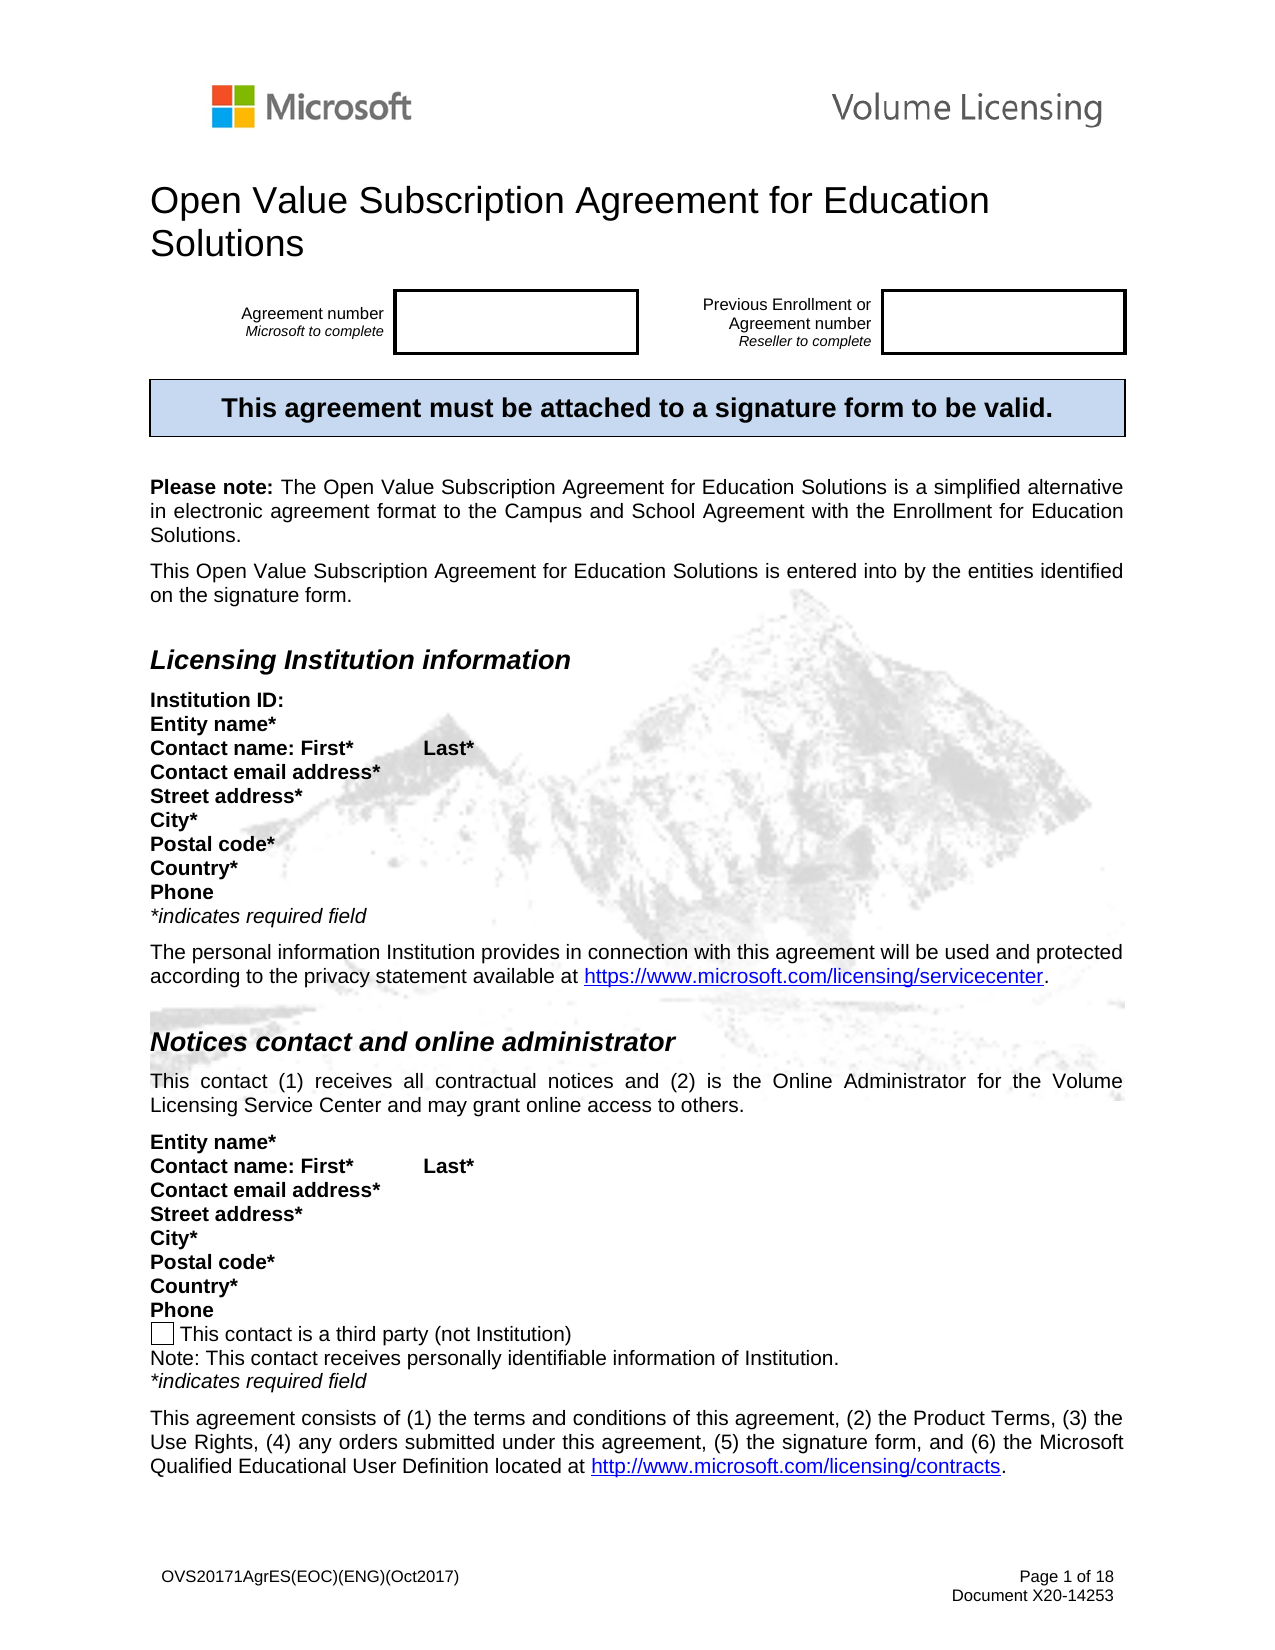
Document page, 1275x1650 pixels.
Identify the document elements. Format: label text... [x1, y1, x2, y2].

text Postal code* [150, 832, 1125, 856]
text This agreement consists of (1) the terms and conditions of this agreement, (2) the Product Terms, (3) the Use Rights, (4) any orders submitted under this agreement, (5) the signature form, and (6) the Microsoft Qualified Educational User Definition located at http://www.microsoft.com/licensing/contracts. [150, 1406, 1125, 1478]
text City* [150, 1226, 1125, 1249]
text Postal code* [150, 1249, 1125, 1273]
text Street address* [150, 784, 1125, 808]
text *indicates required field [150, 904, 1125, 928]
text Country* [150, 1273, 1125, 1297]
text Contact email address* [150, 760, 1125, 784]
text Street address* [150, 1202, 1125, 1226]
text *indicates required field [150, 1369, 1125, 1393]
text Country* [150, 856, 1125, 880]
table_header Agreement number Microsoft to complete [150, 289, 393, 352]
text Licensing Institution information [150, 644, 1125, 676]
table_header [884, 292, 1123, 352]
table_header Previous Enrollment or Agreement number Reseller to complete [639, 289, 881, 352]
text Notices contact and online administrator [150, 1026, 1125, 1057]
text Phone [150, 880, 1125, 904]
text This contact (1) receives all contractual notices and (2) is the Online Administrator for the Volume Licensing Service Center and may grant online access to others. [150, 1069, 1125, 1117]
text Please note: The Open Value Subscription Agreement for Education Solutions is a simplified alternative in electronic agreement format to the Campus and School Agreement with the Enrollment for Education Solutions. [150, 474, 1125, 546]
text Phone [150, 1297, 1125, 1321]
text Contact name: First* Last* [150, 1154, 1125, 1178]
text Contact name: First* Last* [150, 736, 1125, 760]
text The personal information Institution provides in connection with this agreement will be used and protected according to the privacy statement available at https://www.microsoft.com/licensing/servicecenter. [150, 940, 1125, 988]
table_header This agreement must be attached to a signature form to be valid. [151, 380, 1124, 436]
text Entity name* [150, 712, 1125, 736]
text This contact is a third party (not Institution) [150, 1321, 1125, 1345]
text Institution ID: [150, 688, 1125, 712]
text City* [150, 808, 1125, 832]
text Entity name* [150, 1130, 1125, 1154]
text Note: This contact receives personally identifiable information of Institution. [150, 1345, 1125, 1369]
text Open Value Subscription Agreement for Education Solutions [150, 178, 1125, 264]
picture [184, 60, 1125, 153]
table_header [397, 292, 636, 352]
text This Open Value Subscription Agreement for Education Solutions is entered into by the entities identified on the signature form. [150, 559, 1125, 607]
text Contact email address* [150, 1178, 1125, 1202]
